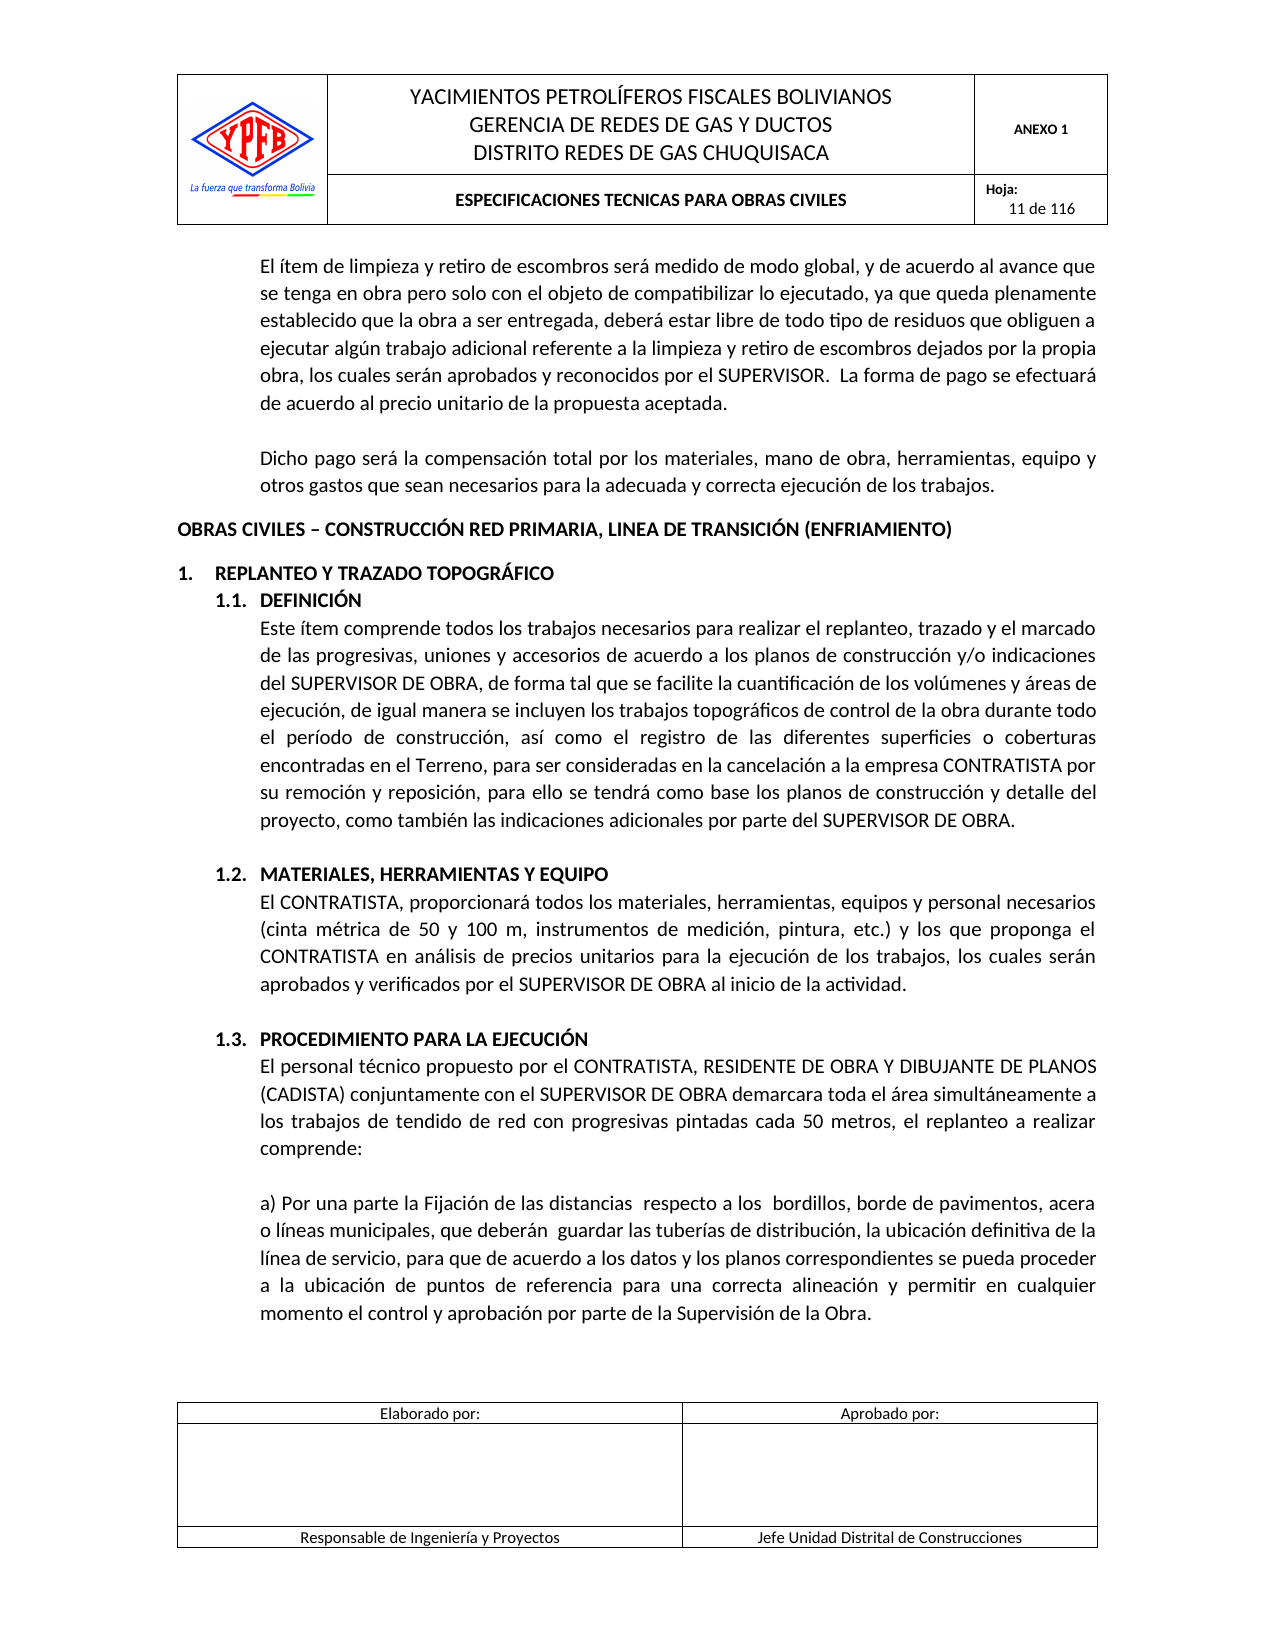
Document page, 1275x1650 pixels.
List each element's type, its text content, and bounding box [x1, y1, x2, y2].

list Dicho pago será la compensación total por los materiales, mano de obra, herramientas, equipo y otros gastos que sean necesarios para la adecuada y correcta ejecución de los trabajos. [260, 445, 1098, 497]
text OBRAS CIVILES – CONSTRUCCIÓN RED PRIMARIA, LINEA DE TRANSICIÓN (ENFRIAMIENTO) [177, 516, 1098, 542]
list El ítem de limpieza y retiro de escombros será medido de modo global, y de acuerdo al avance que se tenga en obra pero solo con el objeto de compatibilizar lo ejecutado, ya que queda plenamente establecido que la obra a ser entregada, deberá estar libre de todo tipo de residuos que obliguen a ejecutar algún trabajo adicional referente a la limpieza y retiro de escombros dejados por la propia obra, los cuales serán aprobados y reconocidos por el SUPERVISOR. La forma de pago se efectuará de acuerdo al precio unitario de la propuesta aceptada. [260, 253, 1098, 415]
list REPLANTEO Y TRAZADO TOPOGRÁFICO [177, 560, 1098, 586]
list a) Por una parte la Fijación de las distancias respecto a los bordillos, borde de pavimentos, acera o líneas municipales, que deberán guardar las tuberías de distribución, la ubicación definitiva de la línea de servicio, para que de acuerdo a los datos y los planos correspondientes se pueda proceder a la ubicación de puntos de referencia para una correcta alineación y permitir en cualquier momento el control y aprobación por parte de la Supervisión de la Obra. [260, 1190, 1098, 1325]
list Este ítem comprende todos los trabajos necesarios para realizar el replanteo, trazado y el marcado de las progresivas, uniones y accesorios de acuerdo a los planos de construcción y/o indicaciones del SUPERVISOR DE OBRA, de forma tal que se facilite la cuantificación de los volúmenes y áreas de ejecución, de igual manera se incluyen los trabajos topográficos de control de la obra durante todo el período de construcción, así como el registro de las diferentes superficies o coberturas encontradas en el Terreno, para ser consideradas en la cancelación a la empresa CONTRATISTA por su remoción y reposición, para ello se tendrá como base los planos de construcción y detalle del proyecto, como también las indicaciones adicionales por parte del SUPERVISOR DE OBRA. [260, 615, 1098, 832]
list El CONTRATISTA, proporcionará todos los materiales, herramientas, equipos y personal necesarios (cinta métrica de 50 y 100 m, instrumentos de medición, pintura, etc.) y los que proponga el CONTRATISTA en análisis de precios unitarios para la ejecución de los trabajos, los cuales serán aprobados y verificados por el SUPERVISOR DE OBRA al inicio de la actividad. [260, 889, 1098, 997]
list MATERIALES, HERRAMIENTAS Y EQUIPO [215, 862, 1098, 887]
list El personal técnico propuesto por el CONTRATISTA, RESIDENTE DE OBRA Y DIBUJANTE DE PLANOS (CADISTA) conjuntamente con el SUPERVISOR DE OBRA demarcara toda el área simultáneamente a los trabajos de tendido de red con progresivas pintadas cada 50 metros, el replanteo a realizar comprende: [260, 1053, 1098, 1161]
list DEFINICIÓN [215, 588, 1098, 613]
list PROCEDIMIENTO PARA LA EJECUCIÓN [215, 1026, 1098, 1051]
picture [188, 97, 316, 202]
